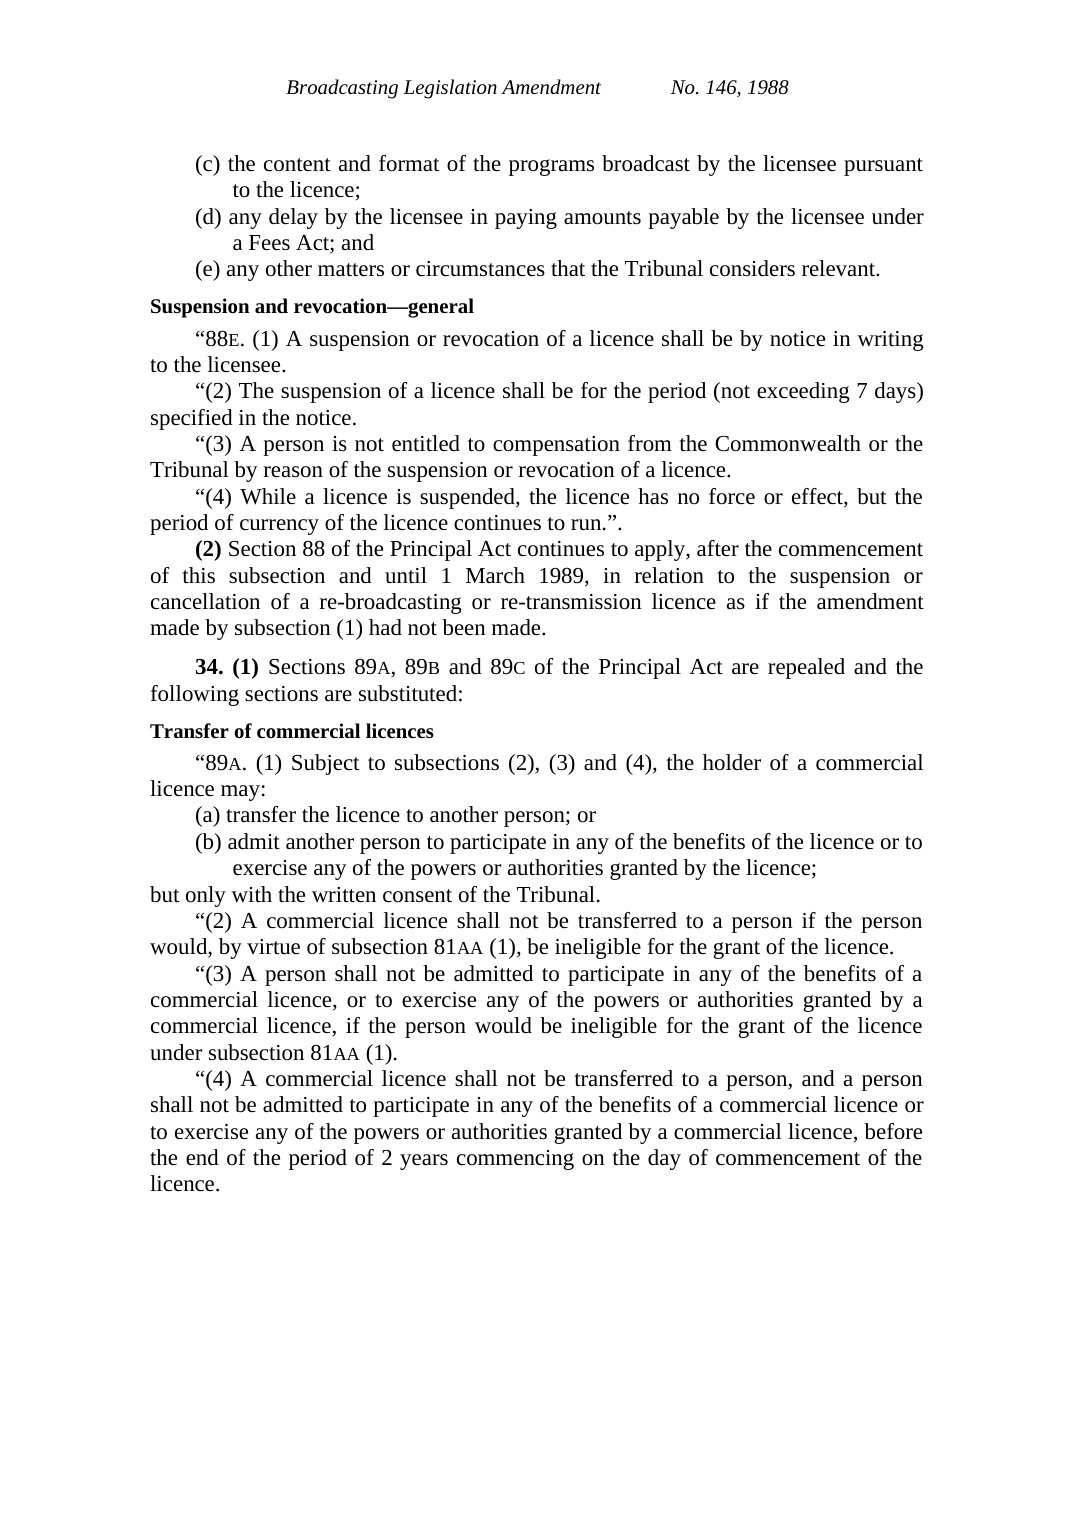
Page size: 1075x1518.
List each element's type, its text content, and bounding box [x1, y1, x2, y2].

text 34. (1) Sections 89a, 89b and 89c of the Principal Act are repealed and the following sections are substituted: [150, 653, 925, 706]
text “(4) While a licence is suspended, the licence has no force or effect, but the period of currency of the licence continues to run.”. [150, 483, 925, 535]
text “(3) A person is not entitled to compensation from the Commonwealth or the Tribunal by reason of the suspension or revocation of a licence. [150, 430, 925, 483]
text “(4) A commercial licence shall not be transferred to a person, and a person shall not be admitted to participate in any of the benefits of a commercial licence or to exercise any of the powers or authorities granted by a commercial licence, before the end of the period of 2 years commencing on the day of commencement of the licence. [150, 1065, 925, 1197]
text Transfer of commercial licences [150, 718, 925, 743]
text “(3) A person shall not be admitted to participate in any of the benefits of a commercial licence, or to exercise any of the powers or authorities granted by a commercial licence, if the person would be ineligible for the grant of the licence under subsection 81aa (1). [150, 960, 925, 1065]
text (d) any delay by the licensee in paying amounts payable by the licensee under a Fees Act; and [195, 203, 925, 255]
text “88e. (1) A suspension or revocation of a licence shall be by notice in writing to the licensee. [150, 324, 925, 377]
text but only with the written consent of the Tribunal. [150, 881, 925, 907]
text (a) transfer the licence to another person; or [195, 802, 925, 828]
text (c) the content and format of the programs broadcast by the licensee pursuant to the licence; [195, 150, 925, 203]
text (2) Section 88 of the Principal Act continues to apply, after the commencement of this subsection and until 1 March 1989, in relation to the suspension or cancellation of a re-broadcasting or re-transmission licence as if the amendment made by subsection (1) had not been made. [150, 535, 925, 641]
text (e) any other matters or circumstances that the Tribunal considers relevant. [195, 255, 925, 282]
text “(2) The suspension of a licence shall be for the period (not exceeding 7 days) specified in the notice. [150, 377, 925, 430]
text “(2) A commercial licence shall not be transferred to a person if the person would, by virtue of subsection 81aa (1), be ineligible for the grant of the licence. [150, 907, 925, 960]
text “89a. (1) Subject to subsections (2), (3) and (4), the holder of a commercial licence may: [150, 749, 925, 802]
text Suspension and revocation—general [150, 294, 925, 318]
text (b) admit another person to participate in any of the benefits of the licence or to exercise any of the powers or authorities granted by the licence; [195, 828, 925, 881]
